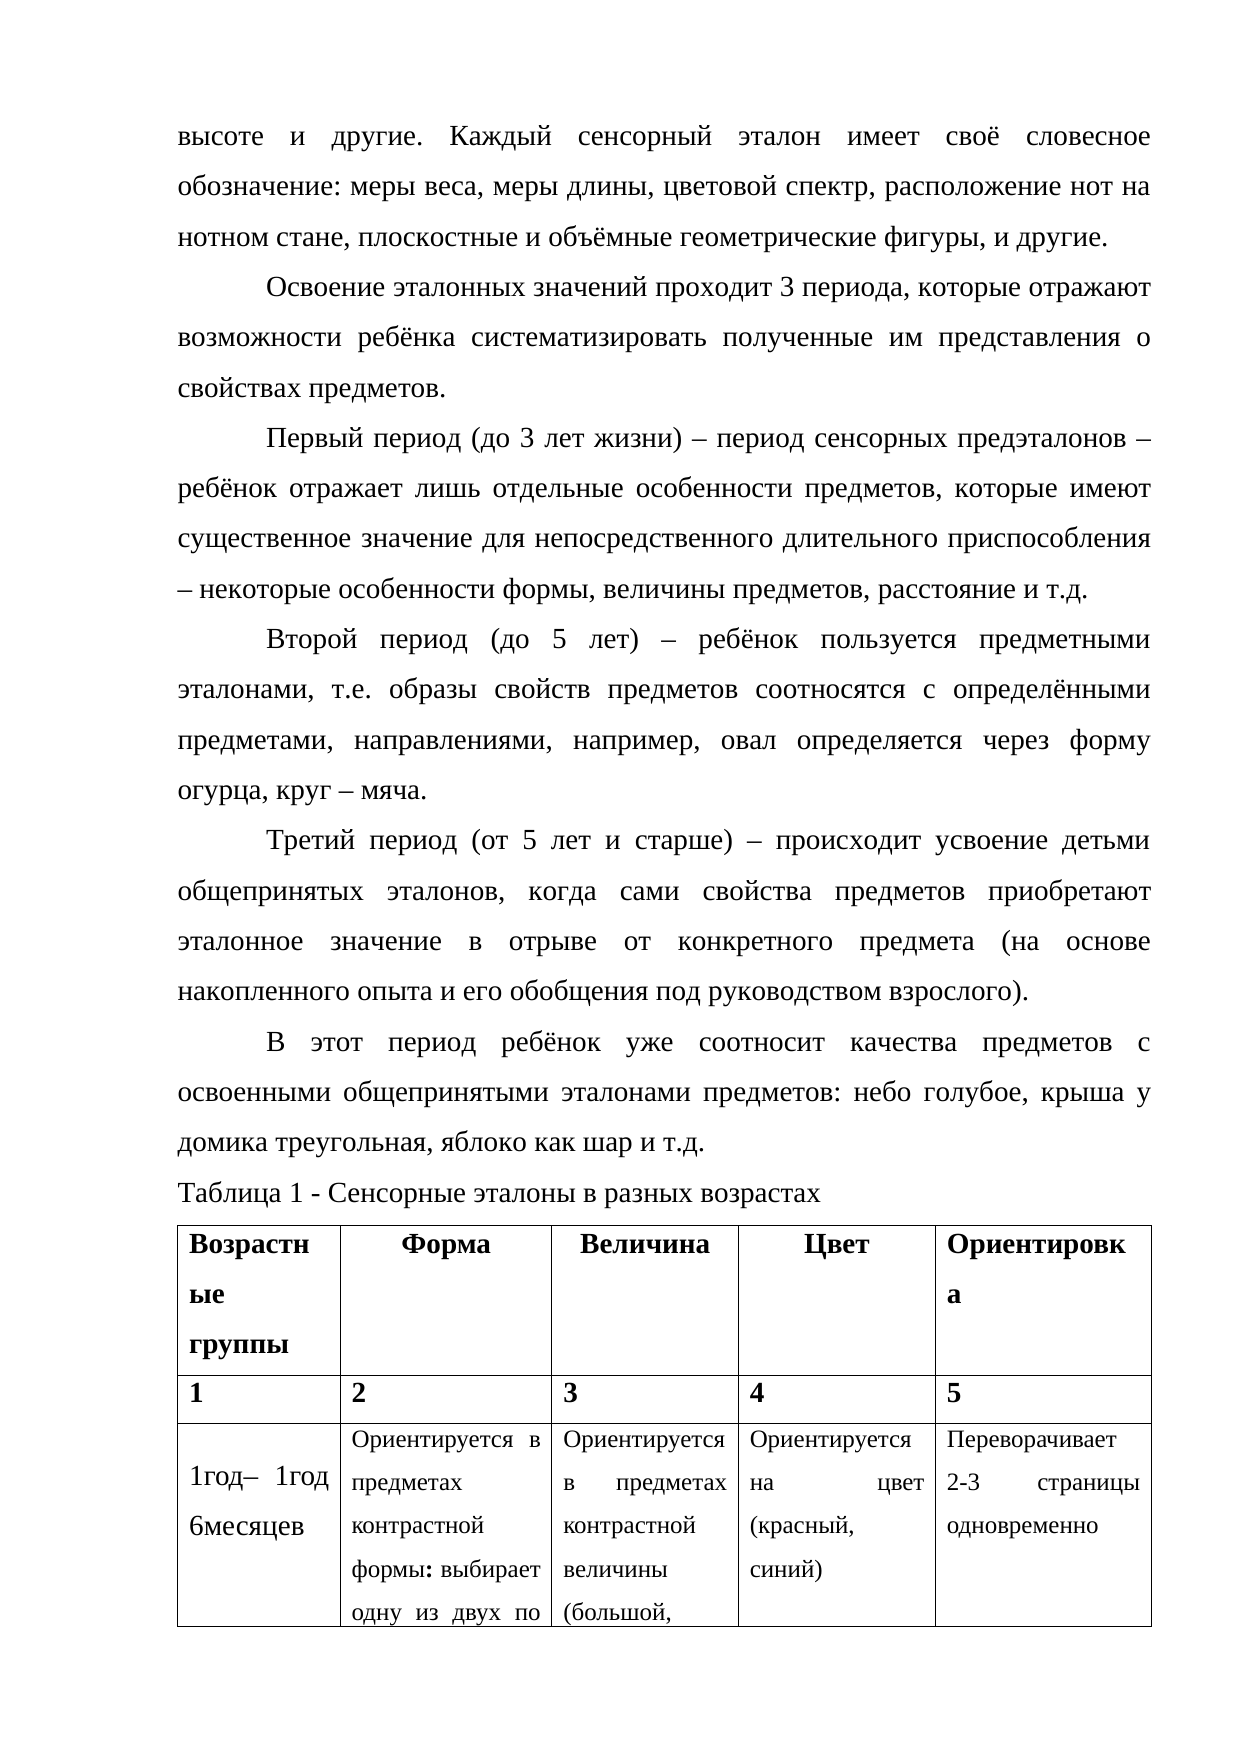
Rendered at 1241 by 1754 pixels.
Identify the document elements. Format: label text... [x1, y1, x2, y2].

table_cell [936, 1424, 1151, 1626]
table_cell 5 [936, 1376, 1151, 1423]
table_header Форма [341, 1226, 551, 1374]
text В этот период ребёнок уже соотносит качества предметов с освоенными общепринятыми эталонами предметов: небо голубое, крыша у домика треугольная, яблоко как шар и т.д. [177, 1024, 1152, 1158]
text Таблица 1 - Сенсорные эталоны в разных возрастах [177, 1175, 1152, 1208]
table_cell 4 [739, 1376, 935, 1423]
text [177, 118, 1152, 252]
text Освоение эталонных значений проходит 3 периода, которые отражают возможности ребёнка систематизировать полученные им представления о свойствах предметов. [177, 269, 1152, 403]
table_cell 3 [552, 1376, 738, 1423]
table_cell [552, 1424, 738, 1626]
table_header Ориентировка [936, 1226, 1151, 1374]
text Третий период (от 5 лет и старше) – происходит усвоение детьми общепринятых эталонов, когда сами свойства предметов приобретают эталонное значение в отрыве от конкретного предмета (на основе накопленного опыта и его обобщения под руководством взрослого). [177, 822, 1152, 1007]
table_header Цвет [739, 1226, 935, 1374]
table_cell 1 [178, 1376, 340, 1423]
text Первый период (до 3 лет жизни) – период сенсорных предэталонов – ребёнок отражает лишь отдельные особенности предметов, которые имеют существенное значение для непосредственного длительного приспособления – некоторые особенности формы, величины предметов, расстояние и т.д. [177, 420, 1152, 604]
table_header Возрастные группы [178, 1226, 340, 1374]
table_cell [739, 1424, 935, 1626]
text Второй период (до 5 лет) – ребёнок пользуется предметными эталонами, т.е. образы свойств предметов соотносятся с определёнными предметами, направлениями, например, овал определяется через форму огурца, круг – мяча. [177, 621, 1152, 806]
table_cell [341, 1424, 551, 1626]
table_cell 2 [341, 1376, 551, 1423]
table_header Величина [552, 1226, 738, 1374]
table_cell 1год– 1год 6месяцев [178, 1424, 340, 1626]
